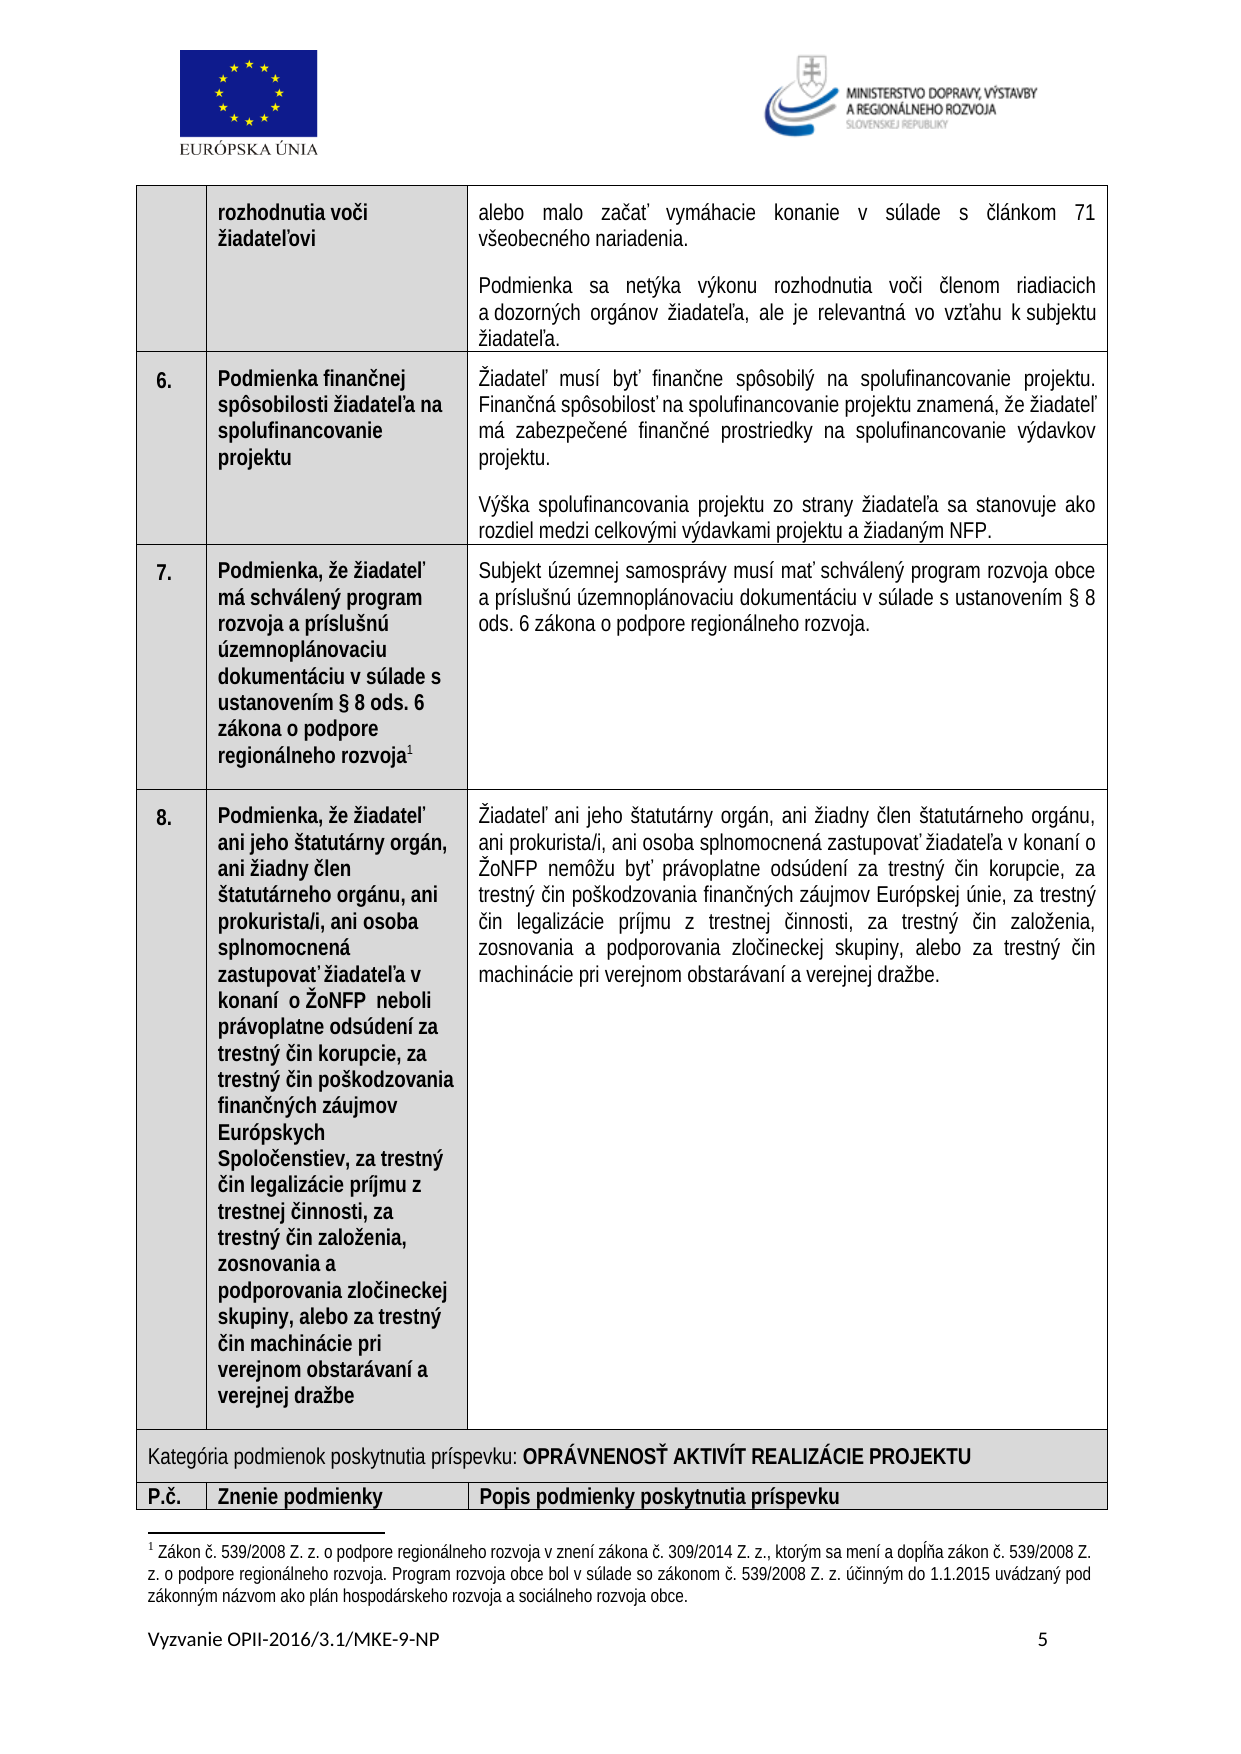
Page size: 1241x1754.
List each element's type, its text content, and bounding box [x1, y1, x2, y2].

table_cell Popis podmienky poskytnutia príspevku [469, 1483, 1107, 1509]
table_cell P.č. [137, 1483, 206, 1509]
table_cell Podmienka, že žiadateľ ani jeho štatutárny orgán, ani žiadny člen štatutárneho orgánu, ani prokurista/i, ani osoba splnomocnená zastupovať žiadateľa v konaní o ŽoNFP neboli právoplatne odsúdení za trestný čin korupcie, za trestný čin poškodzovania finančných záujmov Európskych Spoločenstiev, za trestný čin legalizácie príjmu z trestnej činnosti, za trestný čin založenia, zosnovania a podporovania zločineckej skupiny, alebo za trestný čin machinácie pri verejnom obstarávaní a verejnej dražbe [207, 790, 467, 1429]
table_cell [137, 186, 206, 351]
table_cell Subjekt územnej samosprávy musí mať schválený program rozvoja obce a príslušnú územnoplánovaciu dokumentáciu v súlade s ustanovením § 8 ods. 6 zákona o podpore regionálneho rozvoja. [468, 545, 1107, 789]
table_cell [137, 545, 206, 789]
table_cell [137, 790, 206, 1429]
table_cell Podmienka, že žiadateľ má schválený program rozvoja a príslušnú územnoplánovaciu dokumentáciu v súlade s ustanovením § 8 ods. 6 zákona o podpore regionálneho rozvoja [207, 545, 467, 789]
table_cell Žiadateľ musí byť finančne spôsobilý na spolufinancovanie projektu. Finančná spôsobilosť na spolufinancovanie projektu znamená, že žiadateľ má zabezpečené finančné prostriedky na spolufinancovanie výdavkov projektu. Výška spolufinancovania projektu zo strany žiadateľa sa stanovuje ako rozdiel medzi celkovými výdavkami projektu a žiadaným NFP. [468, 352, 1107, 544]
picture [179, 50, 318, 155]
table_cell [137, 352, 206, 544]
table_cell Znenie podmienky poskytnutia príspevku [207, 1483, 468, 1509]
table_cell Podmienka zákazu vedenia výkonu rozhodnutia voči žiadateľovi [207, 186, 467, 351]
table_cell Kategória podmienok poskytnutia príspevku: Oprávnenosť aktivít realizácie projektu [137, 1430, 1107, 1482]
picture [757, 50, 1043, 149]
table_cell Žiadateľ ani jeho štatutárny orgán, ani žiadny člen štatutárneho orgánu, ani prokurista/i, ani osoba splnomocnená zastupovať žiadateľa v konaní o ŽoNFP nemôžu byť právoplatne odsúdení za trestný čin korupcie, za trestný čin poškodzovania finančných záujmov Európskej únie, za trestný čin legalizácie príjmu z trestnej činnosti, za trestný čin založenia, zosnovania a podporovania zločineckej skupiny, alebo za trestný čin machinácie pri verejnom obstarávaní a verejnej dražbe. [468, 790, 1107, 1429]
table_cell Podmienka finančnej spôsobilosti žiadateľa na spolufinancovanie projektu [207, 352, 467, 544]
